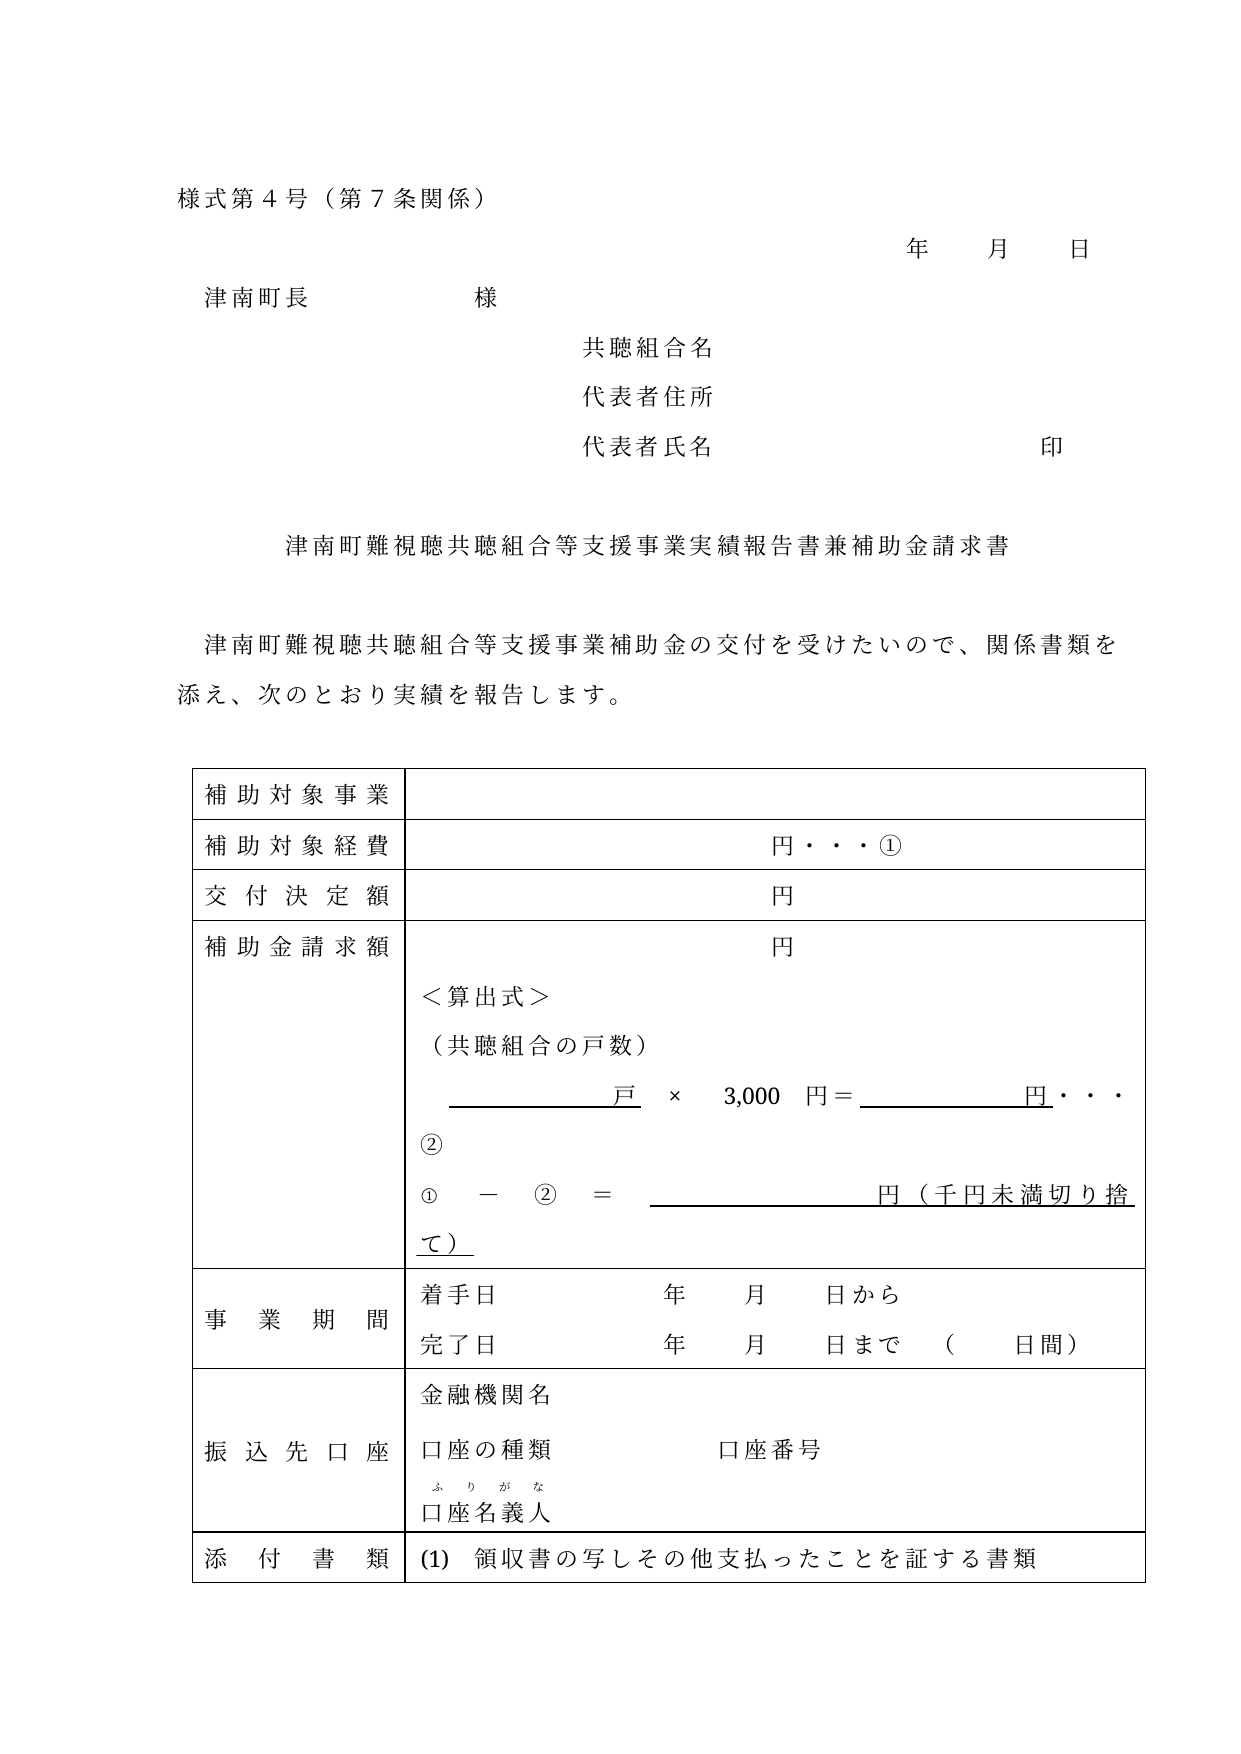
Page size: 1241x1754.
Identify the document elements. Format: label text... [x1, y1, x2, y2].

table_cell 着手日 年 月 日から 完了日 年 月 日まで （ 日間） [406, 1269, 1145, 1368]
table_cell 添付書類 [193, 1533, 404, 1582]
text 津南町難視聴共聴組合等支援事業実績報告書兼補助金請求書 [177, 520, 1122, 569]
text 代表者住所 [177, 371, 1122, 421]
text 年 月 日 [177, 222, 1095, 272]
table_cell 円 [406, 870, 1145, 920]
table_cell 円 ＜算出式＞ （共聴組合の戸数） 戸 × 3,000円＝ 円・・・② ① － ② ＝ 円（千円未満切り捨て） [406, 921, 1145, 1268]
table_cell 補助対象経費 [193, 820, 404, 869]
table_header [406, 769, 1145, 818]
table_cell 金融機関名 口座の種類 口座番号 [406, 1369, 1145, 1531]
table_cell 円・・・① [406, 820, 1145, 869]
text 津南町長 様 [177, 272, 1122, 322]
text 津南町難視聴共聴組合等支援事業補助金の交付を受けたいので、関係書類を添え、次のとおり実績を報告します。 [177, 619, 1122, 718]
table_header 補助対象事業 [193, 769, 404, 818]
table_cell 交付決定額 [193, 870, 404, 920]
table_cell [406, 1533, 1145, 1582]
table_cell 補助金請求額 [193, 921, 404, 1268]
text 代表者氏名 印 [177, 421, 1122, 470]
text 様式第４号（第７条関係） [177, 173, 1122, 222]
table_cell 事業期間 [193, 1269, 404, 1368]
text 共聴組合名 [177, 322, 1122, 371]
table_cell 振込先口座 [193, 1369, 404, 1531]
